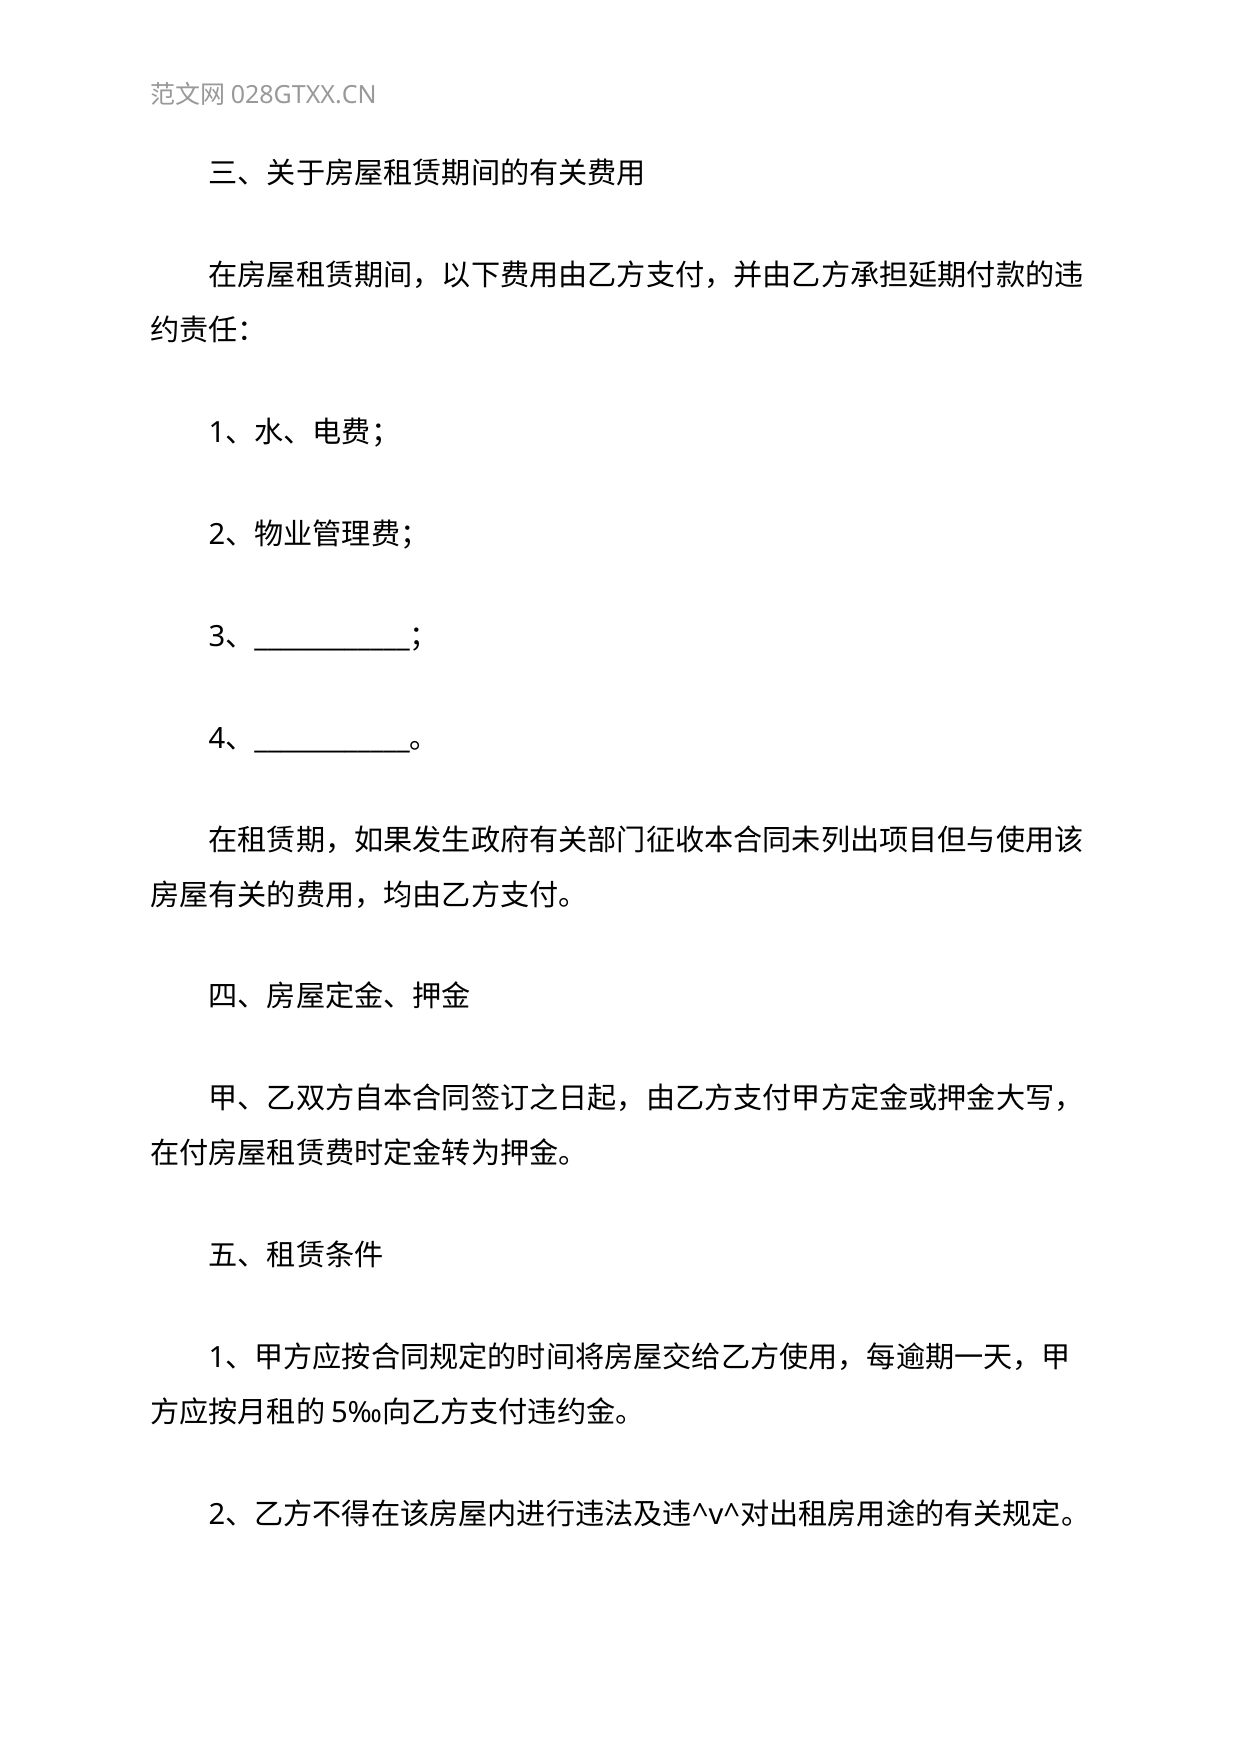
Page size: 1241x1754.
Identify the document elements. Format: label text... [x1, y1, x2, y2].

text 四、房屋定金、押金 [150, 973, 1090, 1015]
text 甲、乙双方自本合同签订之日起，由乙方支付甲方定金或押金大写，在付房屋租赁费时定金转为押金。 [150, 1075, 1090, 1172]
text 2、物业管理费； [150, 510, 1090, 553]
text 三、关于房屋租赁期间的有关费用 [150, 150, 1090, 192]
text 1、水、电费； [150, 408, 1090, 451]
text 2、乙方不得在该房屋内进行违法及违^v^对出租房用途的有关规定。 [150, 1490, 1090, 1533]
text 3、____________； [150, 612, 1090, 655]
text 4、____________。 [150, 714, 1090, 757]
text 五、租赁条件 [150, 1231, 1090, 1274]
text 1、甲方应按合同规定的时间将房屋交给乙方使用，每逾期一天，甲方应按月租的5‰向乙方支付违约金。 [150, 1333, 1090, 1431]
text 在租赁期，如果发生政府有关部门征收本合同未列出项目但与使用该房屋有关的费用，均由乙方支付。 [150, 816, 1090, 913]
text 在房屋租赁期间，以下费用由乙方支付，并由乙方承担延期付款的违约责任： [150, 252, 1090, 349]
